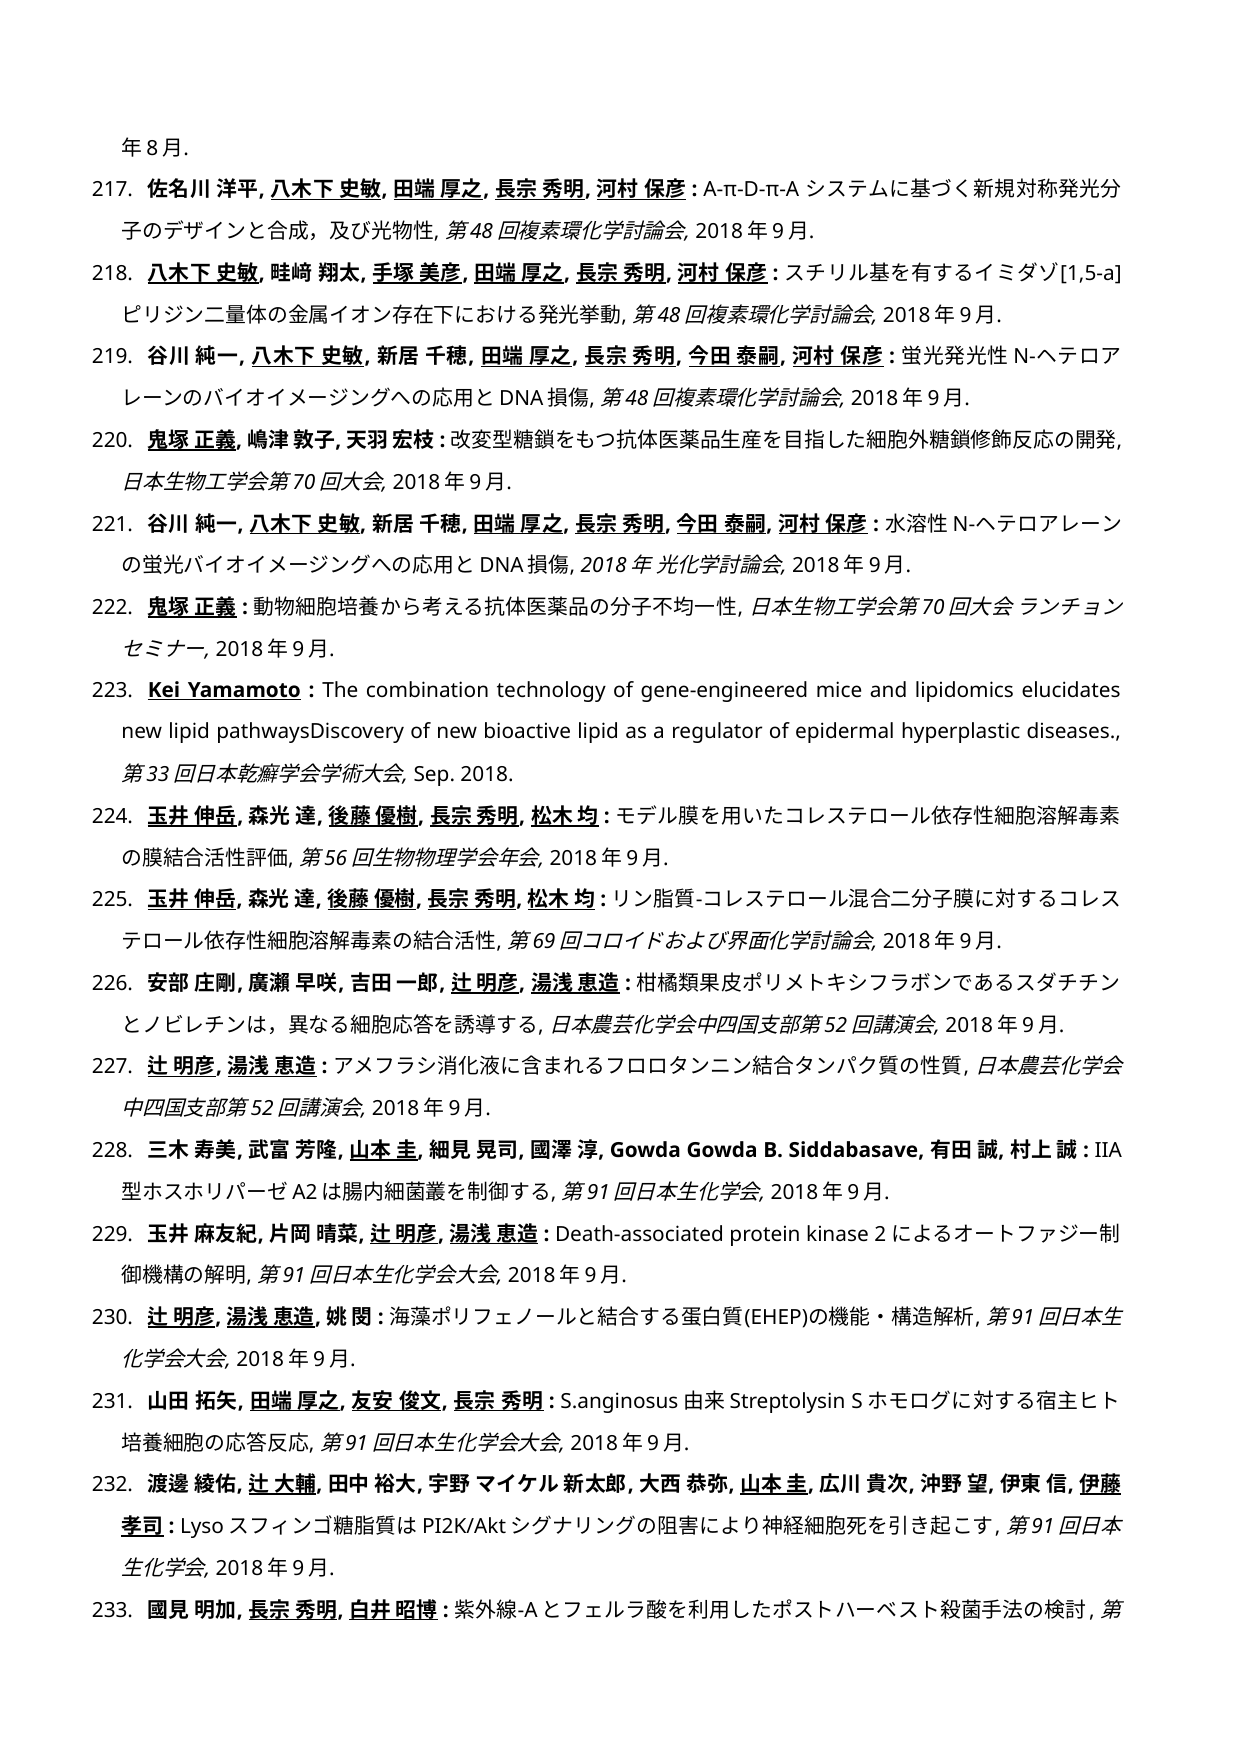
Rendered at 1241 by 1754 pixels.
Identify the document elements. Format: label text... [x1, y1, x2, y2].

list 佐名川 洋平, 八木下 史敏, 田端 厚之, 長宗 秀明, 河村 保彦 : A-π-D-π-A システムに基づく新規対称発光分子のデザインと合成，及び光物性, 第48回複素環化学討論会, 2018年9月. [92, 167, 1122, 250]
list 安部 庄剛, 廣瀨 早咲, 吉田 一郎, 辻 明彦, 湯浅 恵造 : 柑橘類果皮ポリメトキシフラボンであるスダチチンとノビレチンは，異なる細胞応答を誘導する, 日本農芸化学会中四国支部第52回講演会, 2018年9月. [92, 961, 1122, 1044]
list 鬼塚 正義 : 動物細胞培養から考える抗体医薬品の分子不均一性, 日本生物工学会第70回大会 ランチョンセミナー, 2018年9月. [92, 584, 1122, 668]
list 辻 明彦, 湯浅 恵造 : アメフラシ消化液に含まれるフロロタンニン結合タンパク質の性質, 日本農芸化学会中四国支部第52回講演会, 2018年9月. [92, 1044, 1122, 1128]
list 玉井 伸岳, 森光 達, 後藤 優樹, 長宗 秀明, 松木 均 : モデル膜を用いたコレステロール依存性細胞溶解毒素の膜結合活性評価, 第56回生物物理学会年会, 2018年9月. [92, 793, 1122, 877]
list 八木下 史敏, 畦﨑 翔太, 手塚 美彦, 田端 厚之, 長宗 秀明, 河村 保彦 : スチリル基を有するイミダゾ[1,5-a]ピリジン二量体の金属イオン存在下における発光挙動, 第48回複素環化学討論会, 2018年9月. [92, 250, 1122, 334]
list 鬼塚 正義, 嶋津 敦子, 天羽 宏枝 : 改変型糖鎖をもつ抗体医薬品生産を目指した細胞外糖鎖修飾反応の開発, 日本生物工学会第70回大会, 2018年9月. [92, 417, 1122, 501]
list 三木 寿美, 武富 芳隆, 山本 圭, 細見 晃司, 國澤 淳, Gowda Gowda B. Siddabasave, 有田 誠, 村上 誠 : IIA型ホスホリパーゼA2は腸内細菌叢を制御する, 第91回日本生化学会, 2018年9月. [92, 1128, 1122, 1211]
list Kei Yamamoto : The combination technology of gene-engineered mice and lipidomics elucidates new lipid pathwaysDiscovery of new bioactive lipid as a regulator of epidermal hyperplastic diseases., 第33回日本乾癬学会学術大会, Sep. 2018. [92, 668, 1122, 793]
list 玉井 麻友紀, 片岡 晴菜, 辻 明彦, 湯浅 恵造 : Death-associated protein kinase 2によるオートファジー制御機構の解明, 第91回日本生化学会大会, 2018年9月. [92, 1211, 1122, 1295]
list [92, 1587, 1122, 1629]
list 辻 明彦, 湯浅 恵造, 姚 閔 : 海藻ポリフェノールと結合する蛋白質(EHEP)の機能・構造解析, 第91回日本生化学会大会, 2018年9月. [92, 1295, 1122, 1378]
list 玉井 伸岳, 森光 達, 後藤 優樹, 長宗 秀明, 松木 均 : リン脂質-コレステロール混合二分子膜に対するコレステロール依存性細胞溶解毒素の結合活性, 第69回コロイドおよび界面化学討論会, 2018年9月. [92, 877, 1122, 961]
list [92, 125, 1122, 167]
list 山田 拓矢, 田端 厚之, 友安 俊文, 長宗 秀明 : S.anginosus由来Streptolysin Sホモログに対する宿主ヒト培養細胞の応答反応, 第91回日本生化学会大会, 2018年9月. [92, 1378, 1122, 1462]
list 谷川 純一, 八木下 史敏, 新居 千穂, 田端 厚之, 長宗 秀明, 今田 泰嗣, 河村 保彦 : 水溶性N-ヘテロアレーンの蛍光バイオイメージングへの応用とDNA損傷, 2018年 光化学討論会, 2018年9月. [92, 501, 1122, 584]
list 渡邊 綾佑, 辻 大輔, 田中 裕大, 宇野 マイケル 新太郎, 大西 恭弥, 山本 圭, 広川 貴次, 沖野 望, 伊東 信, 伊藤 孝司 : Lysoスフィンゴ糖脂質はPI2K/Aktシグナリングの阻害により神経細胞死を引き起こす, 第91回日本生化学会, 2018年9月. [92, 1462, 1122, 1587]
list 谷川 純一, 八木下 史敏, 新居 千穂, 田端 厚之, 長宗 秀明, 今田 泰嗣, 河村 保彦 : 蛍光発光性N-ヘテロアレーンのバイオイメージングへの応用とDNA損傷, 第48回複素環化学討論会, 2018年9月. [92, 334, 1122, 417]
